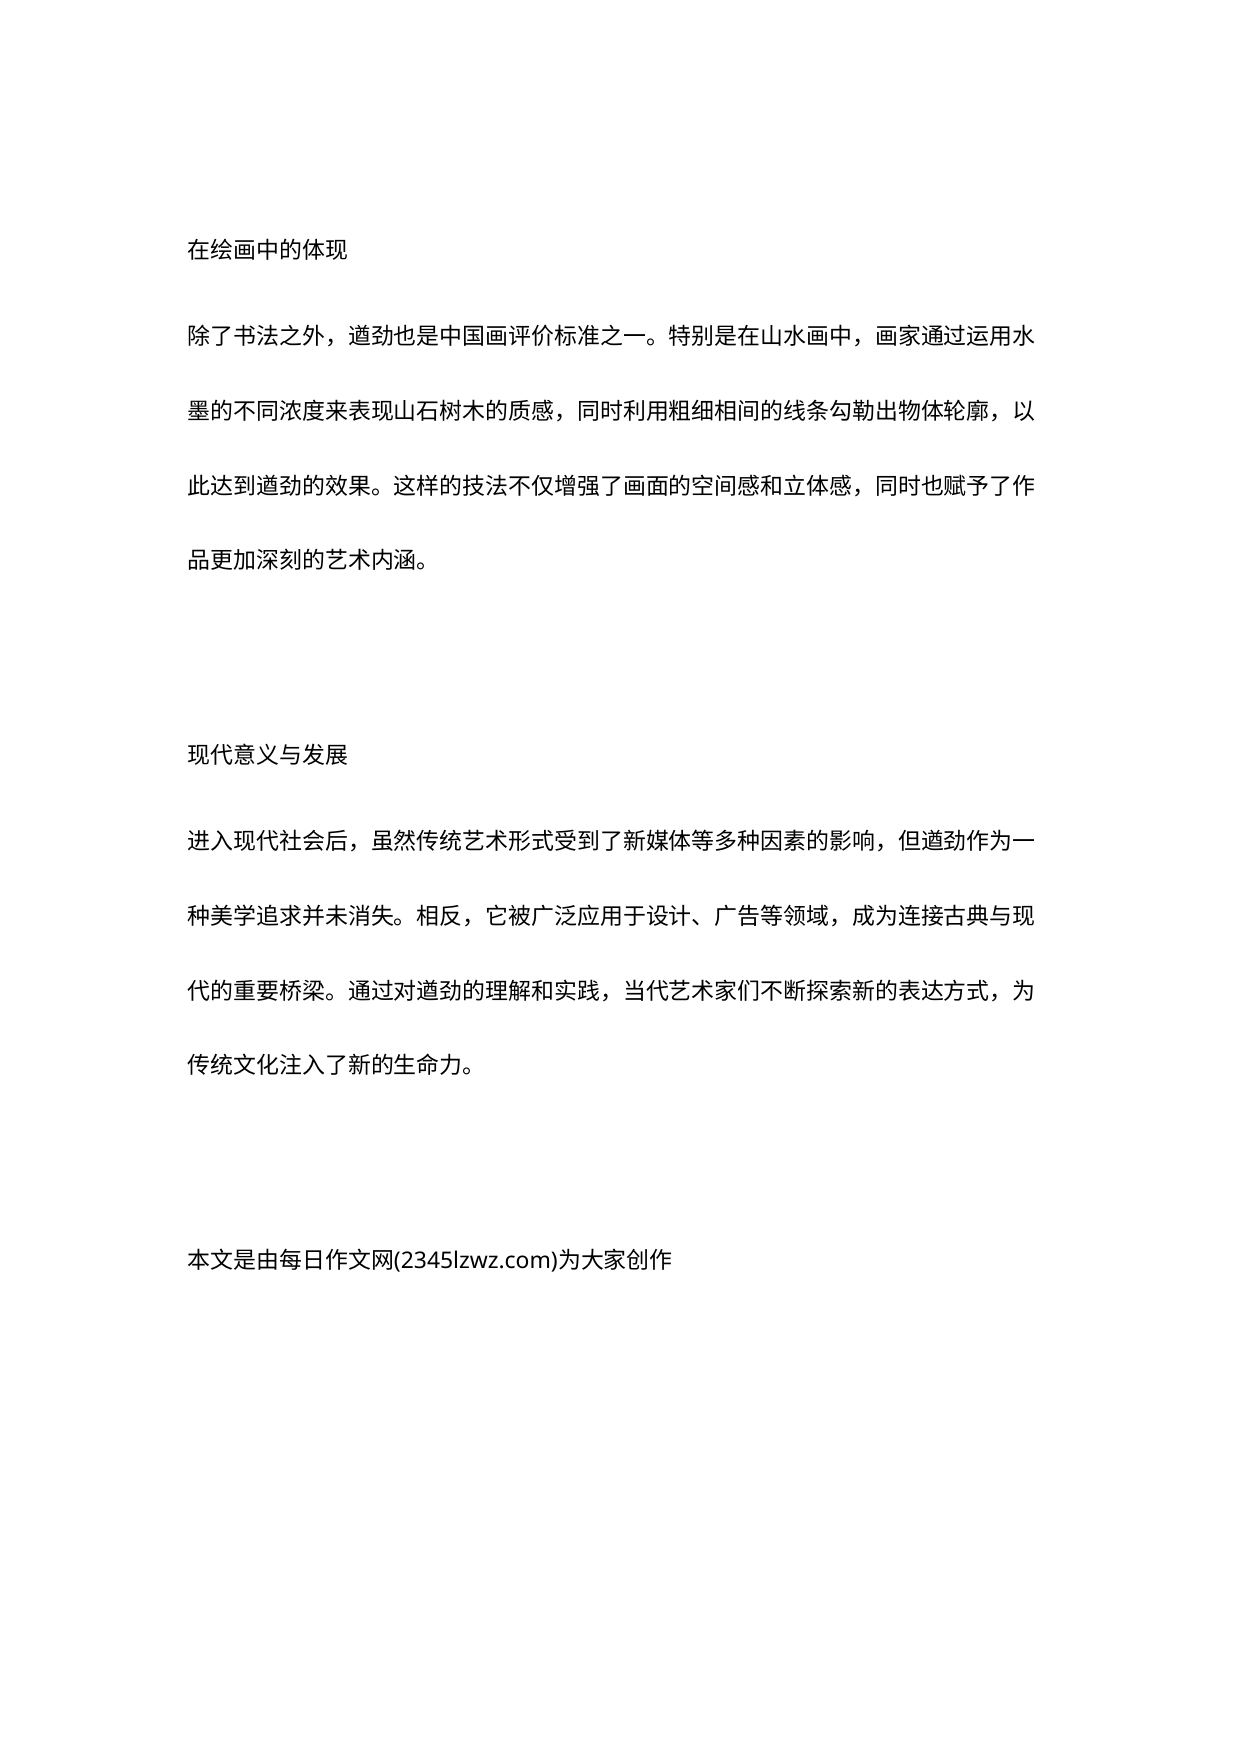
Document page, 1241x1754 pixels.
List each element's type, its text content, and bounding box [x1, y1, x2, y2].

text 现代意义与发展 [187, 721, 1053, 786]
text 进入现代社会后，虽然传统艺术形式受到了新媒体等多种因素的影响，但遒劲作为一种美学追求并未消失。相反，它被广泛应用于设计、广告等领域，成为连接古典与现代的重要桥梁。通过对遒劲的理解和实践，当代艺术家们不断探索新的表达方式，为传统文化注入了新的生命力。 [187, 807, 1053, 1096]
text 本文是由每日作文网(2345lzwz.com)为大家创作 [187, 1226, 1053, 1291]
text 除了书法之外，遒劲也是中国画评价标准之一。特别是在山水画中，画家通过运用水墨的不同浓度来表现山石树木的质感，同时利用粗细相间的线条勾勒出物体轮廓，以此达到遒劲的效果。这样的技法不仅增强了画面的空间感和立体感，同时也赋予了作品更加深刻的艺术内涵。 [187, 302, 1053, 591]
text 在绘画中的体现 [187, 216, 1053, 281]
